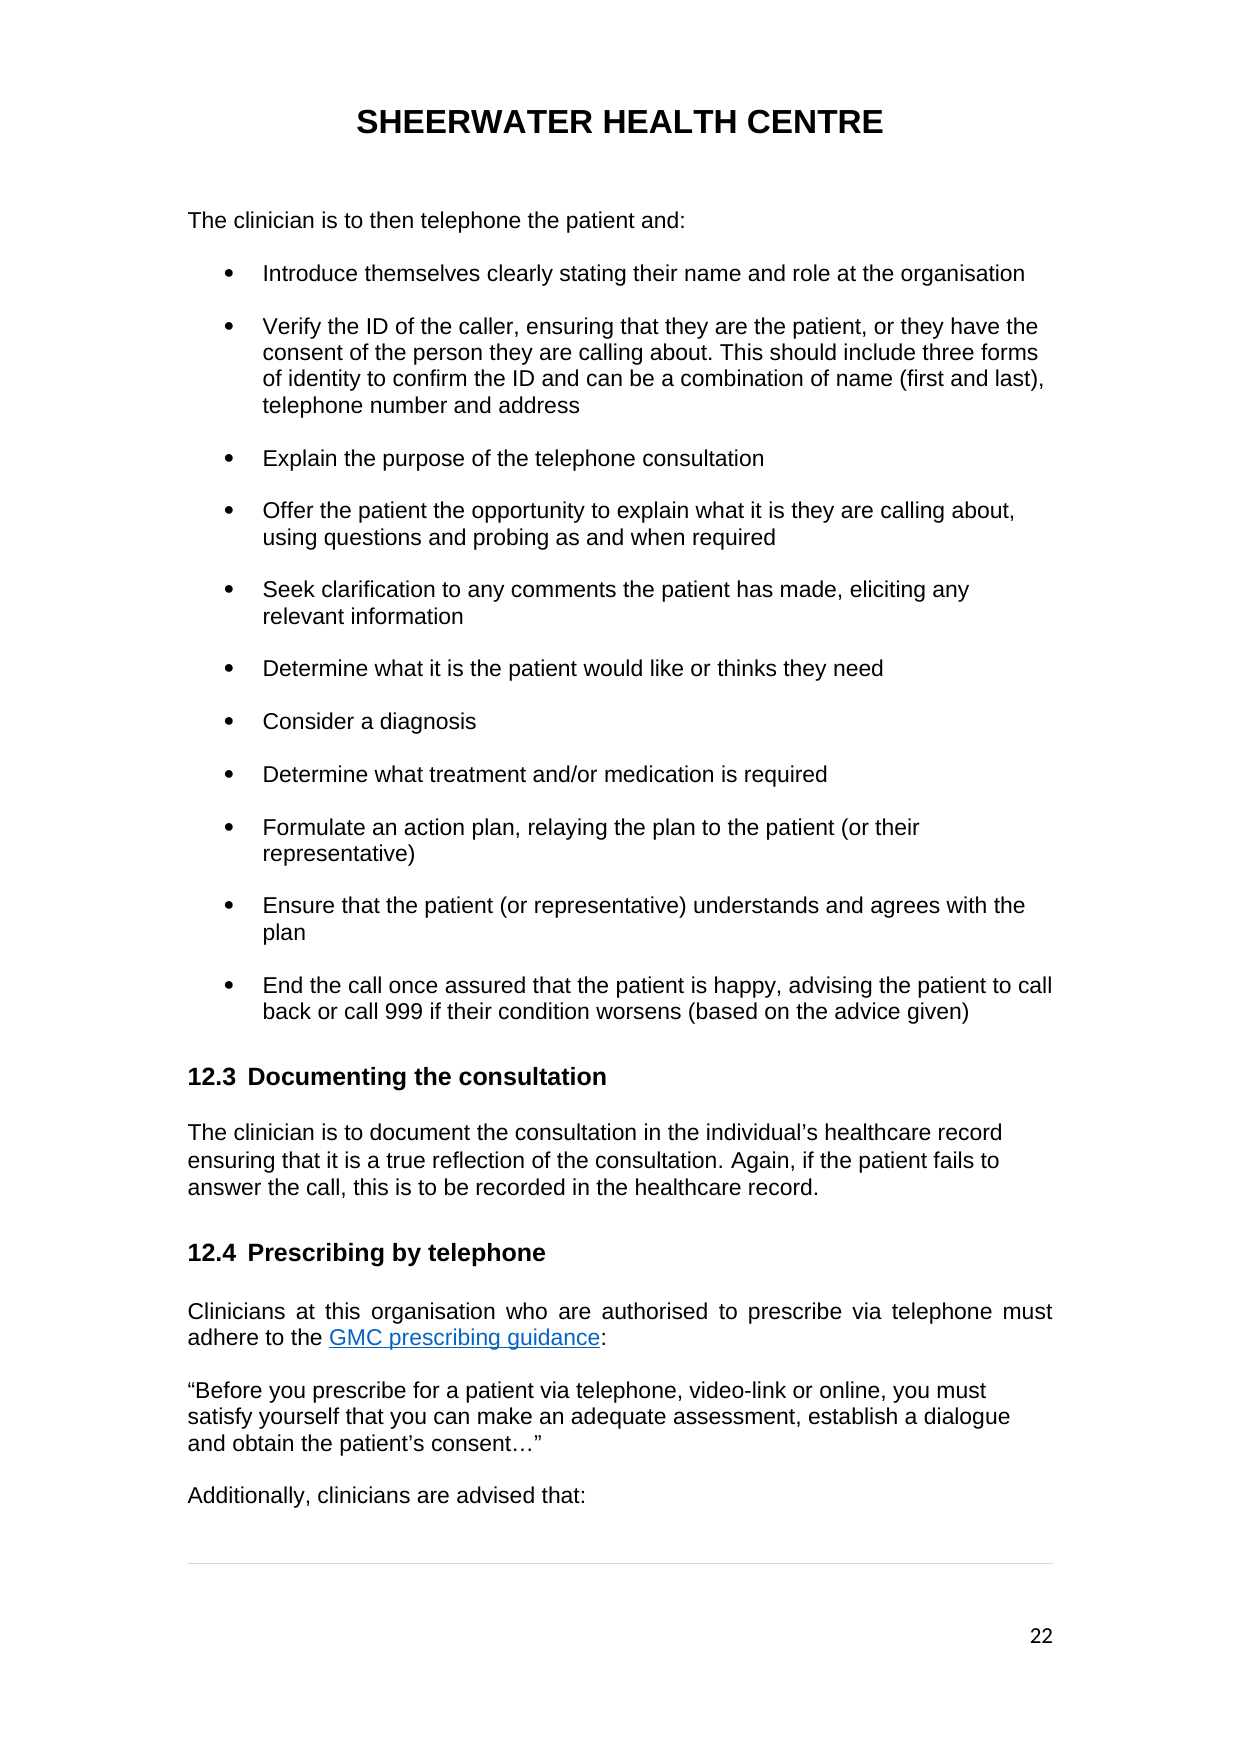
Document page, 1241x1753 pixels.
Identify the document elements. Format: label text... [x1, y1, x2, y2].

list Verify the ID of the caller, ensuring that they are the patient, or they have the consent of the person they are calling about. This should include three forms of identity to confirm the ID and can be a combination of name (first and last), telephone number and address [225, 313, 1053, 418]
list Ensure that the patient (or representative) understands and agrees with the plan [225, 892, 1053, 945]
list Documenting the consultation [187, 1062, 1053, 1091]
text Additionally, clinicians are advised that: [187, 1482, 1053, 1509]
text The clinician is to document the consultation in the individual’s healthcare record ensuring that it is a true reflection of the consultation. Again, if the patient fails to answer the call, this is to be recorded in the healthcare record. [187, 1119, 1053, 1201]
list Consider a diagnosis [225, 708, 1053, 734]
list Explain the purpose of the telephone consultation [225, 444, 1053, 471]
list Determine what treatment and/or medication is required [225, 761, 1053, 787]
list Prescribing by telephone [187, 1238, 1053, 1267]
list Introduce themselves clearly stating their name and role at the organisation [225, 260, 1053, 286]
list End the call once assured that the patient is happy, advising the patient to call back or call 999 if their condition worsens (based on the advice given) [225, 972, 1053, 1024]
text “Before you prescribe for a patient via telephone, video-link or online, you must satisfy yourself that you can make an adequate assessment, establish a dialogue and obtain the patient’s consent…” [187, 1377, 1053, 1456]
list Seek clarification to any comments the patient has made, eliciting any relevant information [225, 576, 1053, 629]
list Formulate an action plan, relaying the plan to the patient (or their representative) [225, 813, 1053, 866]
text Clinicians at this organisation who are authorised to prescribe via telephone must adhere to the GMC prescribing guidance: [187, 1298, 1053, 1351]
text The clinician is to then telephone the patient and: [187, 207, 1053, 234]
list Determine what it is the patient would like or thinks they need [225, 655, 1053, 682]
list Offer the patient the opportunity to explain what it is they are calling about, using questions and probing as and when required [225, 497, 1053, 550]
